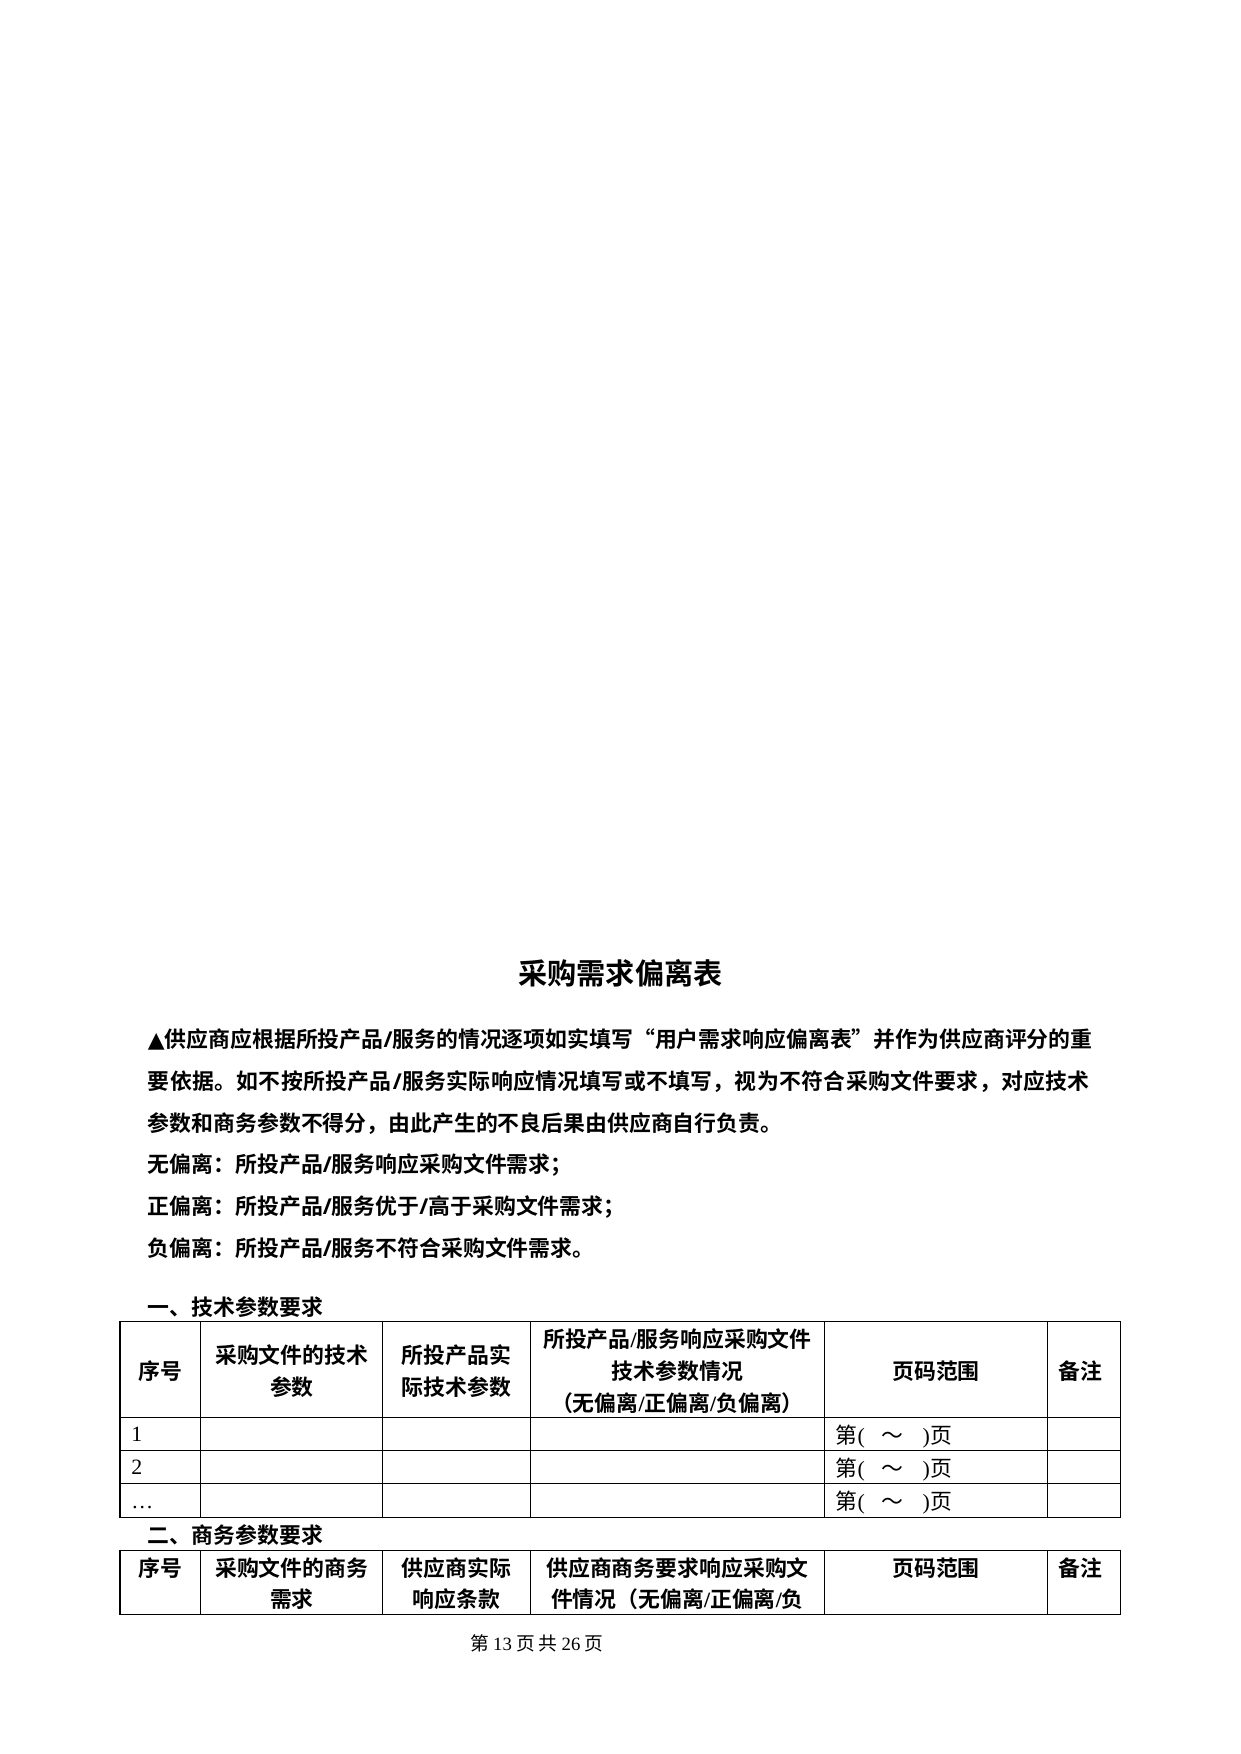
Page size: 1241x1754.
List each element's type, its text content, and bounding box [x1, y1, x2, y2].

text 采购需求偏离表 [148, 951, 1093, 993]
text ▲供应商应根据所投产品/服务的情况逐项如实填写“用户需求响应偏离表”并作为供应商评分的重要依据。如不按所投产品/服务实际响应情况填写或不填写，视为不符合采购文件要求，对应技术参数和商务参数不得分，由此产生的不良后果由供应商自行负责。 [148, 1014, 1093, 1139]
table_cell 1 [121, 1418, 200, 1450]
text 二、商务参数要求 [148, 1518, 1093, 1549]
table_header 序号 [121, 1322, 200, 1417]
table_cell 2 [121, 1451, 200, 1483]
table_cell [383, 1451, 530, 1483]
table_header 页码范围 [825, 1322, 1047, 1417]
table_header 序号 [121, 1551, 200, 1614]
table_header 供应商实际响应条款 [383, 1551, 530, 1614]
table_cell [531, 1418, 824, 1450]
table_cell [383, 1484, 530, 1517]
table_header 备注 [1048, 1322, 1120, 1417]
text 无偏离：所投产品/服务响应采购文件需求； [148, 1139, 1093, 1181]
table_cell [201, 1484, 382, 1517]
table_cell [383, 1418, 530, 1450]
table_cell [201, 1451, 382, 1483]
table_header 所投产品/服务响应采购文件技术参数情况 （无偏离/正偏离/负偏离） [531, 1322, 824, 1417]
text 负偏离：所投产品/服务不符合采购文件需求。 [148, 1223, 1093, 1264]
table_cell 第( ～ )页 [825, 1451, 1047, 1483]
table_cell [531, 1451, 824, 1483]
text 正偏离：所投产品/服务优于/高于采购文件需求； [148, 1181, 1093, 1223]
table_header 所投产品实际技术参数 [383, 1322, 530, 1417]
text 一、技术参数要求 [148, 1289, 1093, 1321]
table_header 备注 [1048, 1551, 1120, 1614]
table_header 采购文件的技术参数 [201, 1322, 382, 1417]
table_cell 第( ～ )页 [825, 1484, 1047, 1517]
table_header 页码范围 [825, 1551, 1047, 1614]
table_header 采购文件的商务需求 [201, 1551, 382, 1614]
table_cell [201, 1418, 382, 1450]
table_cell … [121, 1484, 200, 1517]
table_cell 第( ～ )页 [825, 1418, 1047, 1450]
table_cell [1048, 1484, 1120, 1517]
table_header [531, 1551, 824, 1614]
table_cell [531, 1484, 824, 1517]
table_cell [1048, 1418, 1120, 1450]
table_cell [1048, 1451, 1120, 1483]
